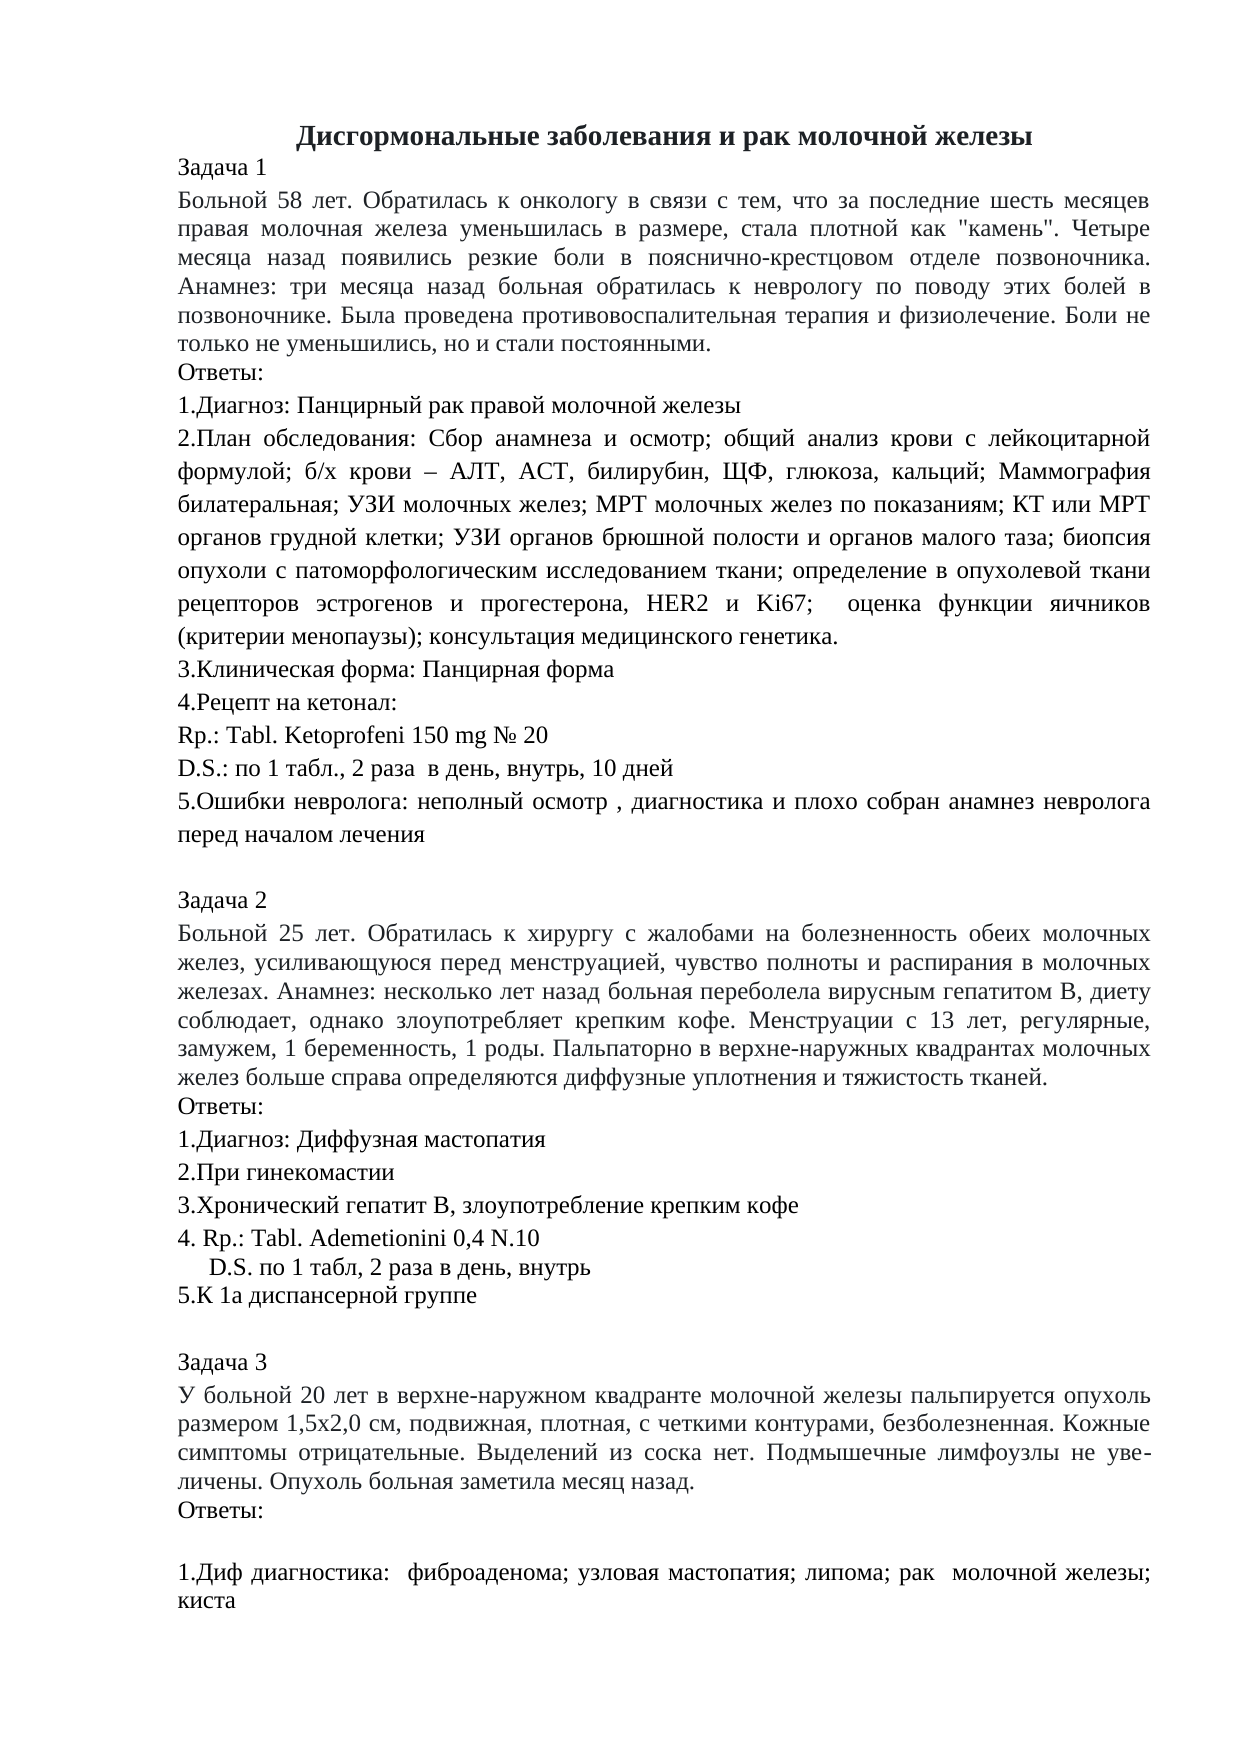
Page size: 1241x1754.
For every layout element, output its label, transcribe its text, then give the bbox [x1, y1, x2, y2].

text Больной 25 лет. Обратилась к хирургу с жалобами на болезненность обеих молочных желез, усиливающуюся перед менструацией, чувство полноты и распирания в молочных железах. Анамнез: несколько лет назад больная переболела вирусным гепатитом В, диету соблюдает, однако злоупотребляет крепким кофе. Менструации с 13 лет, регулярные, замужем, 1 беременность, 1 роды. Пальпаторно в верхне-наружных квадрантах молочных желез больше справа определяются диффузные уплотнения и тяжистость тканей. [177, 918, 1152, 1091]
text Задача 3 [177, 1347, 1152, 1375]
text 1.Диагноз: Диффузная мастопатия [177, 1124, 1152, 1153]
text У больной 20 лет в верхне-наружном квадранте молочной железы пальпируется опухоль размером 1,5x2,0 см, подвижная, плотная, с четкими контурами, безболезненная. Кожные симптомы отрицательные. Выделений из соска нет. Подмышечные лимфоузлы не увеличены. Опухоль больная заметила месяц назад. [177, 1380, 1152, 1495]
text 2.План обследования: Сбор анамнеза и осмотр; общий анализ крови с лейкоцитарной формулой; б/х крови – АЛТ, АСТ, билирубин, ЩФ, глюкоза, кальций; Маммография билатеральная; УЗИ молочных желез; МРТ молочных желез по показаниям; КТ или МРТ органов грудной клетки; УЗИ органов брюшной полости и органов малого таза; биопсия опухоли с патоморфологическим исследованием ткани; определение в опухолевой ткани рецепторов эстрогенов и прогестерона, HER2 и Ki67; оценка функции яичников (критерии менопаузы); консультация медицинского генетика. [177, 423, 1152, 650]
text Больной 58 лет. Обратилась к онкологу в связи с тем, что за последние шесть месяцев правая молочная железа уменьшилась в размере, стала плотной как "камень". Четыре месяца назад появились резкие боли в пояснично-крестцовом отделе позвоночника. Анамнез: три месяца назад больная обратилась к неврологу по поводу этих болей в позвоночнике. Была проведена противовоспалительная терапия и физиолечение. Боли не только не уменьшились, но и стали постоянными. [177, 185, 1152, 357]
text Дисгормональные заболевания и рак молочной железы [177, 118, 1152, 152]
text 1.Диагноз: Панцирный рак правой молочной железы [177, 390, 1152, 419]
text Ответы: [177, 1091, 1152, 1120]
text 3.Клиническая форма: Панцирная форма [177, 654, 1152, 683]
text Ответы: [177, 1495, 1152, 1523]
text 2.При гинекомастии [177, 1157, 1152, 1186]
text 4. Rp.: Tabl. Ademetionini 0,4 N.10 [177, 1223, 1152, 1252]
text D.S.: по 1 табл., 2 раза в день, внутрь, 10 дней [177, 753, 1152, 782]
text 4.Рецепт на кетонал: [177, 687, 1152, 716]
text Rp.: Tabl. Ketoprofeni 150 mg № 20 [177, 720, 1152, 749]
text Ответы: [177, 357, 1152, 386]
text 5.К 1а диспансерной группе [177, 1281, 1152, 1309]
text Задача 1 [177, 152, 1152, 180]
text 5.Ошибки невролога: неполный осмотр , диагностика и плохо собран анамнез невролога перед началом лечения [177, 786, 1152, 848]
text 3.Хронический гепатит В, злоупотребление крепким кофе [177, 1190, 1152, 1219]
text Задача 2 [177, 886, 1152, 914]
text D.S. по 1 табл, 2 раза в день, внутрь [177, 1252, 1152, 1281]
text 1.Диф диагностика: фиброаденома; узловая мастопатия; липома; рак молочной железы; киста [177, 1557, 1152, 1614]
